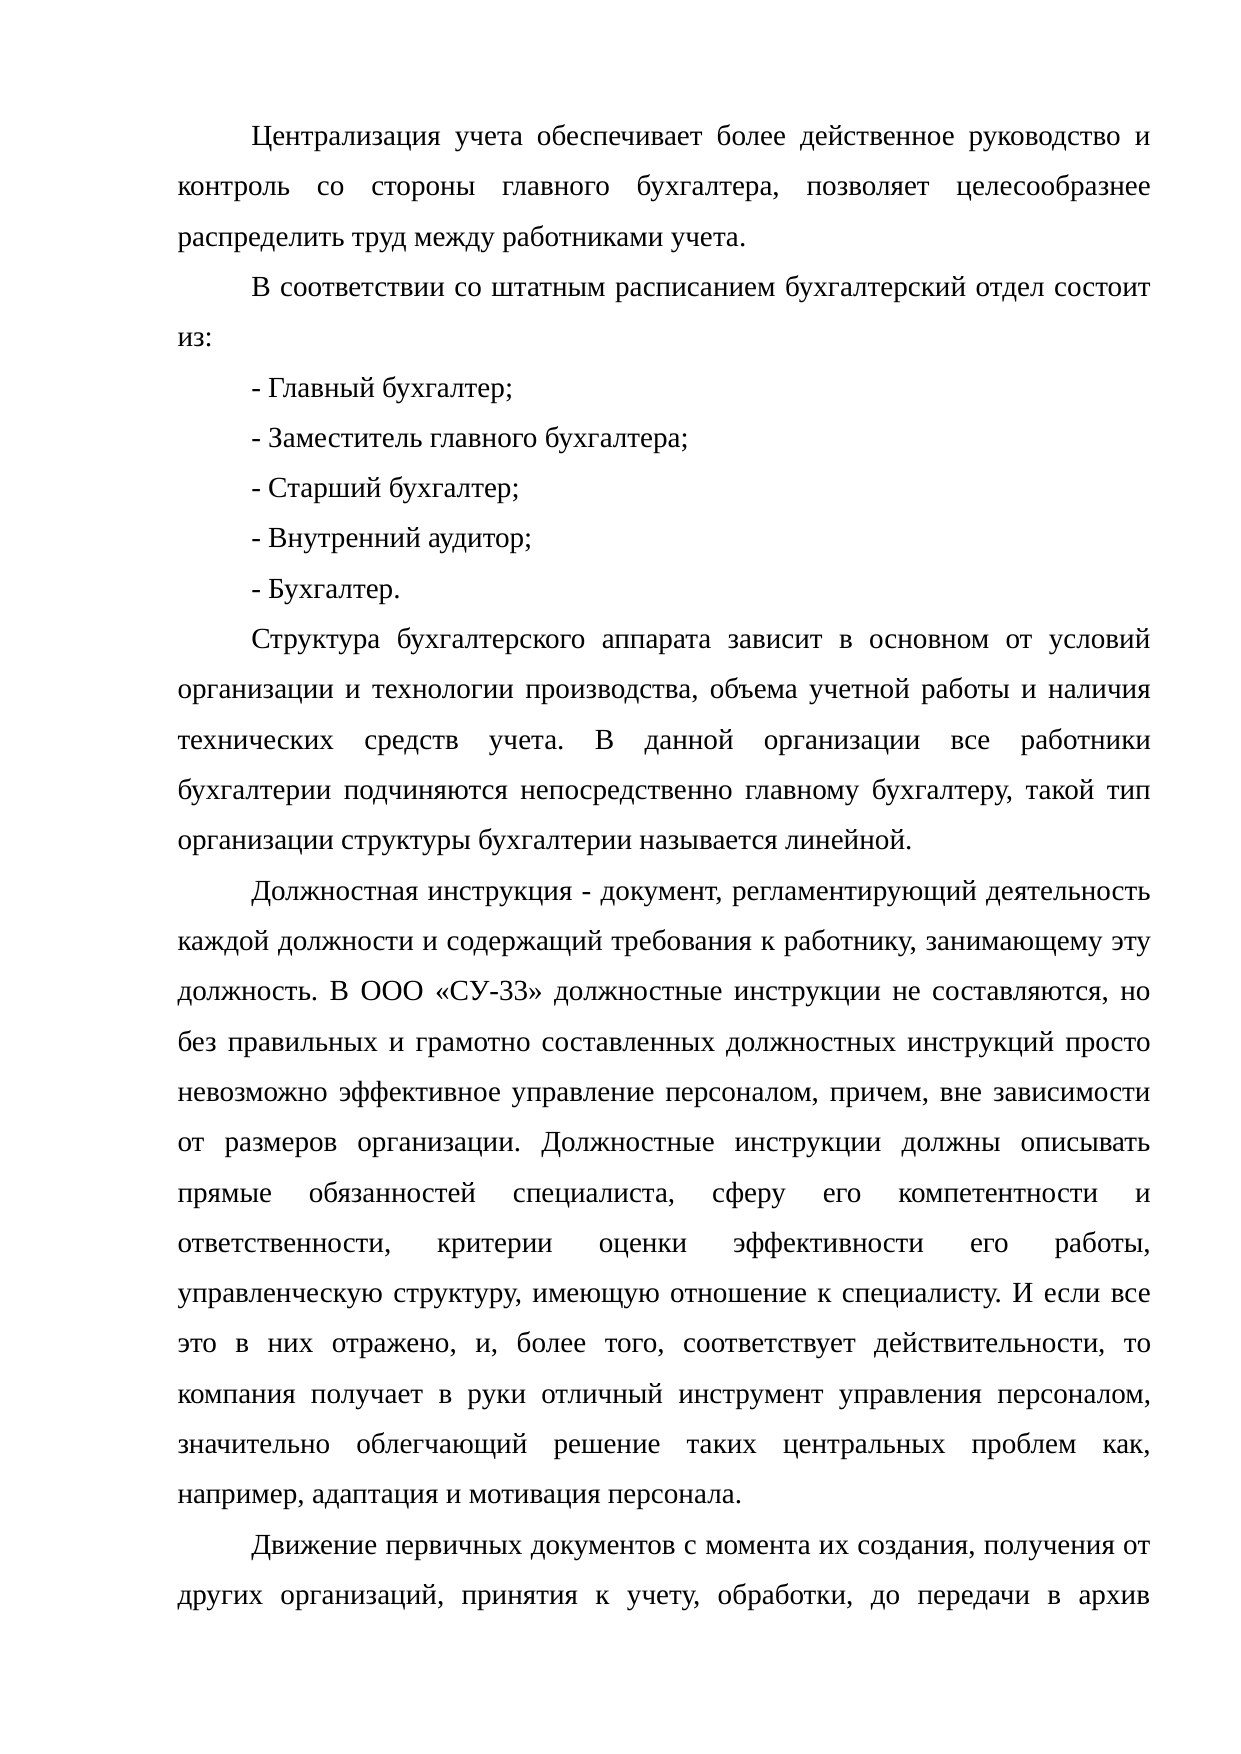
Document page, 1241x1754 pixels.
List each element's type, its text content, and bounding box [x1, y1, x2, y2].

text - Внутренний аудитор; [177, 521, 1152, 554]
text В соответствии со штатным расписанием бухгалтерский отдел состоит из: [177, 269, 1152, 353]
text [177, 1527, 1152, 1611]
text - Бухгалтер. [177, 571, 1152, 604]
text - Старший бухгалтер; [177, 470, 1152, 504]
text Должностная инструкция - документ, регламентирующий деятельность каждой должности и содержащий требования к работнику, занимающему эту должность. В ООО «СУ-33» должностные инструкции не составляются, но без правильных и грамотно составленных должностных инструкций просто невозможно эффективное управление персоналом, причем, вне зависимости от размеров организации. Должностные инструкции должны описывать прямые обязанностей специалиста, сферу его компетентности и ответственности, критерии оценки эффективности его работы, управленческую структуру, имеющую отношение к специалисту. И если все это в них отражено, и, более того, соответствует действительности, то компания получает в руки отличный инструмент управления персоналом, значительно облегчающий решение таких центральных проблем как, например, адаптация и мотивация персонала. [177, 873, 1152, 1510]
text Структура бухгалтерского аппарата зависит в основном от условий организации и технологии производства, объема учетной работы и наличия технических средств учета. В данной организации все работники бухгалтерии подчиняются непосредственно главному бухгалтеру, такой тип организации структуры бухгалтерии называется линейной. [177, 621, 1152, 856]
text - Заместитель главного бухгалтера; [177, 420, 1152, 453]
text Централизация учета обеспечивает более действенное руководство и контроль со стороны главного бухгалтера, позволяет целесообразнее распределить труд между работниками учета. [177, 118, 1152, 252]
text - Главный бухгалтер; [177, 370, 1152, 403]
